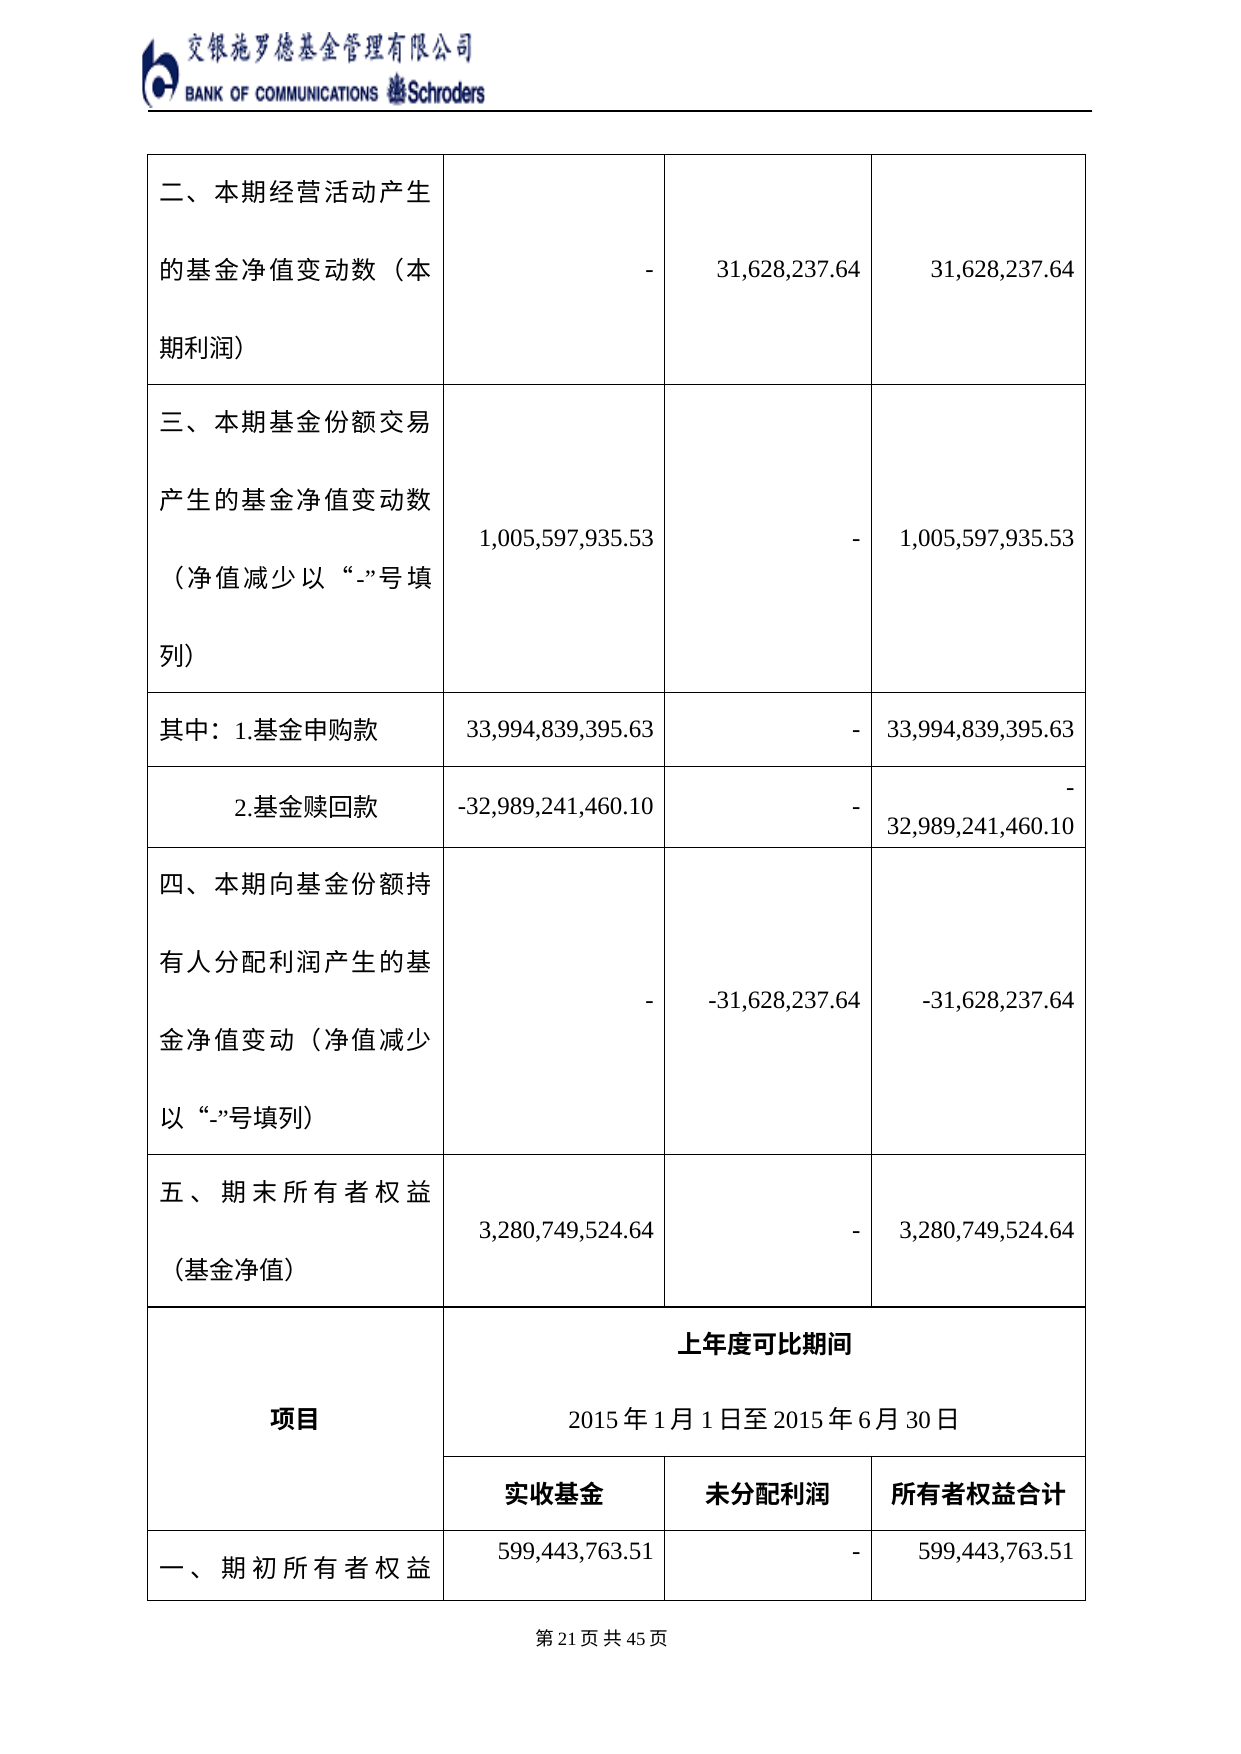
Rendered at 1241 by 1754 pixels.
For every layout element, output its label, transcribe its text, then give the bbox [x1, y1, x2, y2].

table_cell 二、本期经营活动产生的基金净值变动数（本期利润） [148, 155, 443, 384]
table_cell 上年度可比期间 2015年1月1日至2015年6月30日 [444, 1308, 1085, 1456]
table_cell - [665, 767, 871, 847]
table_cell - [665, 693, 871, 766]
table_cell 599,443,763.51 [872, 1531, 1085, 1599]
table_cell 3,280,749,524.64 [872, 1155, 1085, 1306]
table_cell 599,443,763.51 [444, 1531, 664, 1599]
table_cell -32,989,241,460.10 [444, 767, 664, 847]
table_cell -32,989,241,460.10 [872, 767, 1085, 847]
table_cell 33,994,839,395.63 [444, 693, 664, 766]
table_cell 实收基金 [444, 1457, 664, 1530]
table_cell - [665, 385, 871, 692]
table_cell - [444, 848, 664, 1154]
table_cell 四、本期向基金份额持有人分配利润产生的基金净值变动（净值减少以“-”号填列） [148, 848, 443, 1154]
table_cell -31,628,237.64 [872, 848, 1085, 1154]
table_cell 一、期初所有者权益（基金净值） [148, 1531, 443, 1599]
table_cell 2.基金赎回款 [148, 767, 443, 847]
table_cell - [444, 155, 664, 384]
table_cell 三、本期基金份额交易产生的基金净值变动数（净值减少以“-”号填列） [148, 385, 443, 692]
table_cell 所有者权益合计 [872, 1457, 1085, 1530]
table_cell - [665, 1531, 871, 1599]
table_cell 3,280,749,524.64 [444, 1155, 664, 1306]
table_cell 五、期末所有者权益（基金净值） [148, 1155, 443, 1306]
table_cell -31,628,237.64 [665, 848, 871, 1154]
table_cell 1,005,597,935.53 [444, 385, 664, 692]
table_cell - [665, 1155, 871, 1306]
table_cell 31,628,237.64 [872, 155, 1085, 384]
table_cell 31,628,237.64 [665, 155, 871, 384]
table_cell 项目 [148, 1308, 443, 1530]
table_cell 33,994,839,395.63 [872, 693, 1085, 766]
picture [142, 32, 485, 108]
table_cell 1,005,597,935.53 [872, 385, 1085, 692]
table_cell 未分配利润 [665, 1457, 871, 1530]
table_cell 其中：1.基金申购款 [148, 693, 443, 766]
